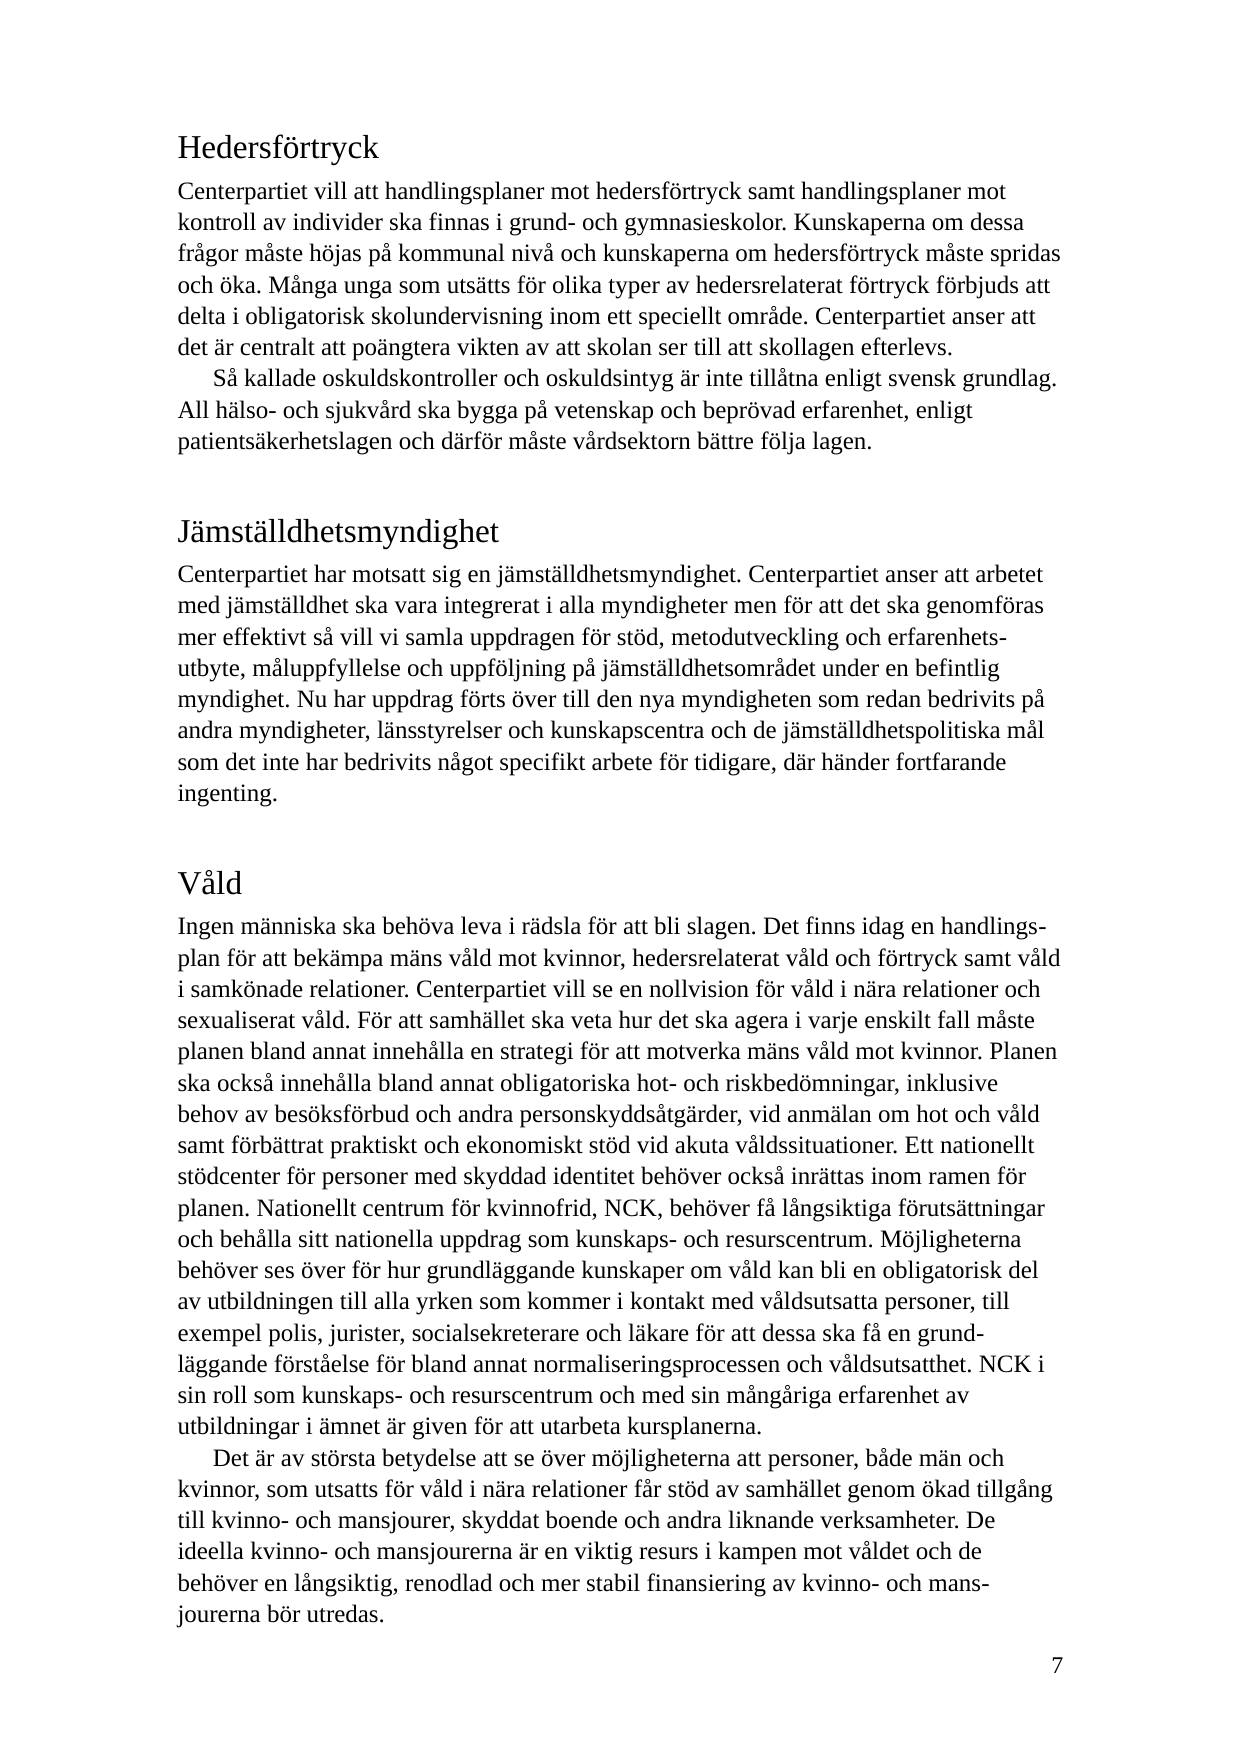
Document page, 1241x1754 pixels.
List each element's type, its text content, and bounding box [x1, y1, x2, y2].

subtitle Jämställdhetsmyndighet [177, 517, 1063, 548]
text Centerpartiet vill att handlingsplaner mot hedersförtryck samt handlingsplaner mot kontroll av individer ska finnas i grund- och gymnasieskolor. Kunskaperna om dessa frågor måste höjas på kommunal nivå och kunskaperna om hedersförtryck måste spridas och öka. Många unga som utsätts för olika typer av hedersrelaterat förtryck förbjuds att delta i obligatorisk skolundervisning inom ett speciellt område. Centerpartiet anser att det är centralt att poängtera vikten av att skolan ser till att skollagen efterlevs. [177, 173, 1063, 361]
text Centerpartiet har motsatt sig en jämställdhetsmyndighet. Centerpartiet anser att arbetet med jämställdhet ska vara integrerat i alla myndigheter men för att det ska genomföras mer effektivt så vill vi samla uppdragen för stöd, metodutveckling och erfarenhetsutbyte, måluppfyllelse och uppföljning på jämställdhetsområdet under en befintlig myndighet. Nu har uppdrag förts över till den nya myndigheten som redan bedrivits på andra myndigheter, länsstyrelser och kunskapscentra och de jämställdhetspolitiska mål som det inte har bedrivits något specifikt arbete för tidigare, där händer fortfarande ingenting. [177, 557, 1063, 807]
text Ingen människa ska behöva leva i rädsla för att bli slagen. Det finns idag en handlingsplan för att bekämpa mäns våld mot kvinnor, hedersrelaterat våld och förtryck samt våld i samkönade relationer. Centerpartiet vill se en nollvision för våld i nära relationer och sexualiserat våld. För att samhället ska veta hur det ska agera i varje enskilt fall måste planen bland annat innehålla en strategi för att motverka mäns våld mot kvinnor. Planen ska också innehålla bland annat obligatoriska hot- och riskbedömningar, inklusive behov av besöksförbud och andra personskyddsåtgärder, vid anmälan om hot och våld samt förbättrat praktiskt och ekonomiskt stöd vid akuta våldssituationer. Ett nationellt stödcenter för personer med skyddad identitet behöver också inrättas inom ramen för planen. Nationellt centrum för kvinnofrid, NCK, behöver få långsiktiga förutsättningar och behålla sitt nationella uppdrag som kunskaps- och resurscentrum. Möjligheterna behöver ses över för hur grundläggande kunskaper om våld kan bli en obligatorisk del av utbildningen till alla yrken som kommer i kontakt med våldsutsatta personer, till exempel polis, jurister, socialsekreterare och läkare för att dessa ska få en grundläggande förståelse för bland annat normaliseringsprocessen och våldsutsatthet. NCK i sin roll som kunskaps- och resurscentrum och med sin mångåriga erfarenhet av utbildningar i ämnet är given för att utarbeta kursplanerna. [177, 909, 1063, 1440]
subtitle Våld [177, 869, 1063, 901]
text Det är av största betydelse att se över möjligheterna att personer, både män och kvinnor, som utsatts för våld i nära relationer får stöd av samhället genom ökad tillgång till kvinno- och mansjourer, skyddat boende och andra liknande verksamheter. De ideella kvinno- och mansjourerna är en viktig resurs i kampen mot våldet och de behöver en långsiktig, renodlad och mer stabil finansiering av kvinno- och mansjourerna bör utredas. [177, 1440, 1063, 1628]
subtitle Hedersförtryck [177, 134, 1063, 165]
text Så kallade oskuldskontroller och oskuldsintyg är inte tillåtna enligt svensk grundlag. All hälso- och sjukvård ska bygga på vetenskap och beprövad erfarenhet, enligt patientsäkerhetslagen och därför måste vårdsektorn bättre följa lagen. [177, 361, 1063, 455]
